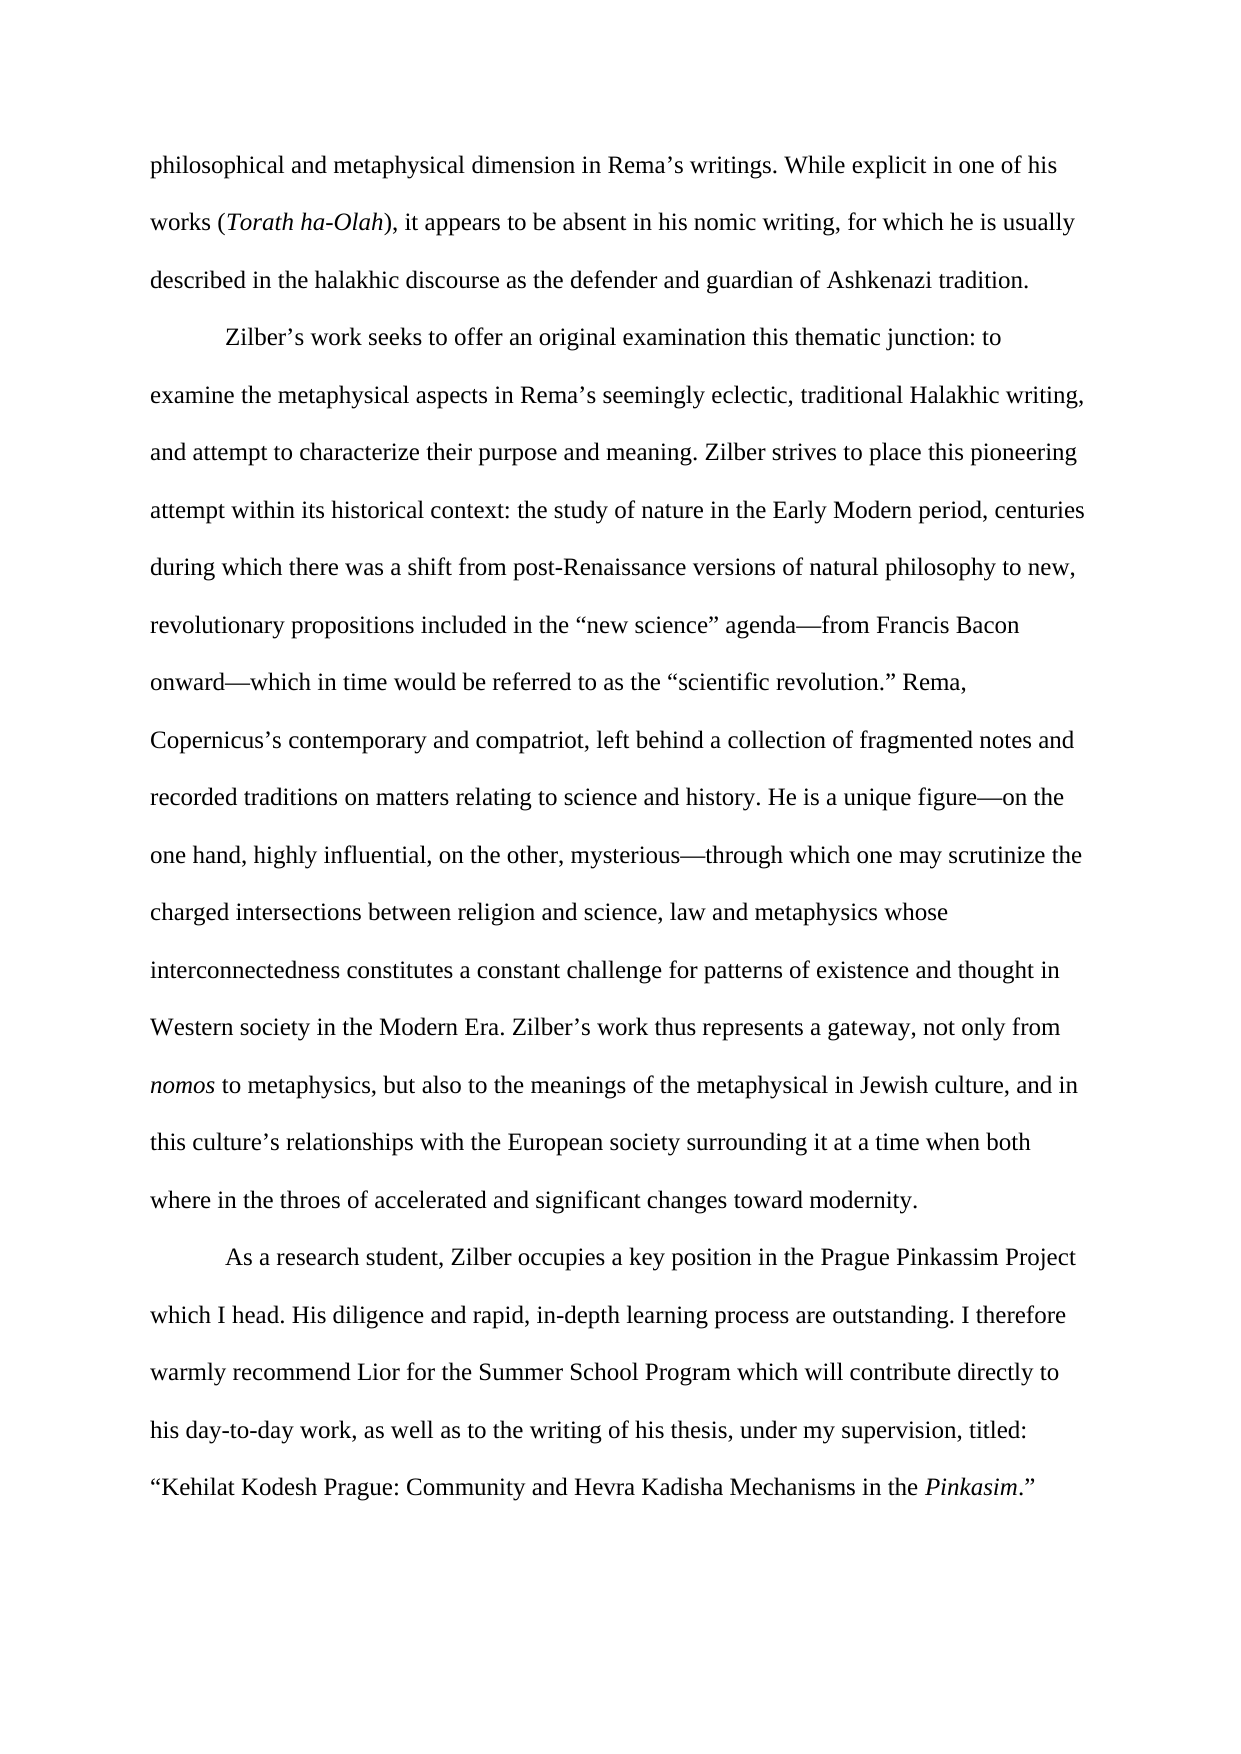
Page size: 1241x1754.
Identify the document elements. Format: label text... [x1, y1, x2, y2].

text As a research student, Zilber occupies a key position in the Prague Pinkassim Project which I head. His diligence and rapid, in-depth learning process are outstanding. I therefore warmly recommend Lior for the Summer School Program which will contribute directly to his day-to-day work, as well as to the writing of his thesis, under my supervision, titled: “Kehilat Kodesh Prague: Community and Hevra Kadisha Mechanisms in the Pinkasim.” [150, 1242, 1090, 1501]
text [150, 150, 1090, 294]
text Zilber’s work seeks to offer an original examination this thematic junction: to examine the metaphysical aspects in Rema’s seemingly eclectic, traditional Halakhic writing, and attempt to characterize their purpose and meaning. Zilber strives to place this pioneering attempt within its historical context: the study of nature in the Early Modern period, centuries during which there was a shift from post-Renaissance versions of natural philosophy to new, revolutionary propositions included in the “new science” agenda—from Francis Bacon onward—which in time would be referred to as the “scientific revolution.” Rema, Copernicus’s contemporary and compatriot, left behind a collection of fragmented notes and recorded traditions on matters relating to science and history. He is a unique figure—on the one hand, highly influential, on the other, mysterious—through which one may scrutinize the charged intersections between religion and science, law and metaphysics whose interconnectedness constitutes a constant challenge for patterns of existence and thought in Western society in the Modern Era. Zilber’s work thus represents a gateway, not only from nomos to metaphysics, but also to the meanings of the metaphysical in Jewish culture, and in this culture’s relationships with the European society surrounding it at a time when both where in the throes of accelerated and significant changes toward modernity. [150, 322, 1090, 1214]
